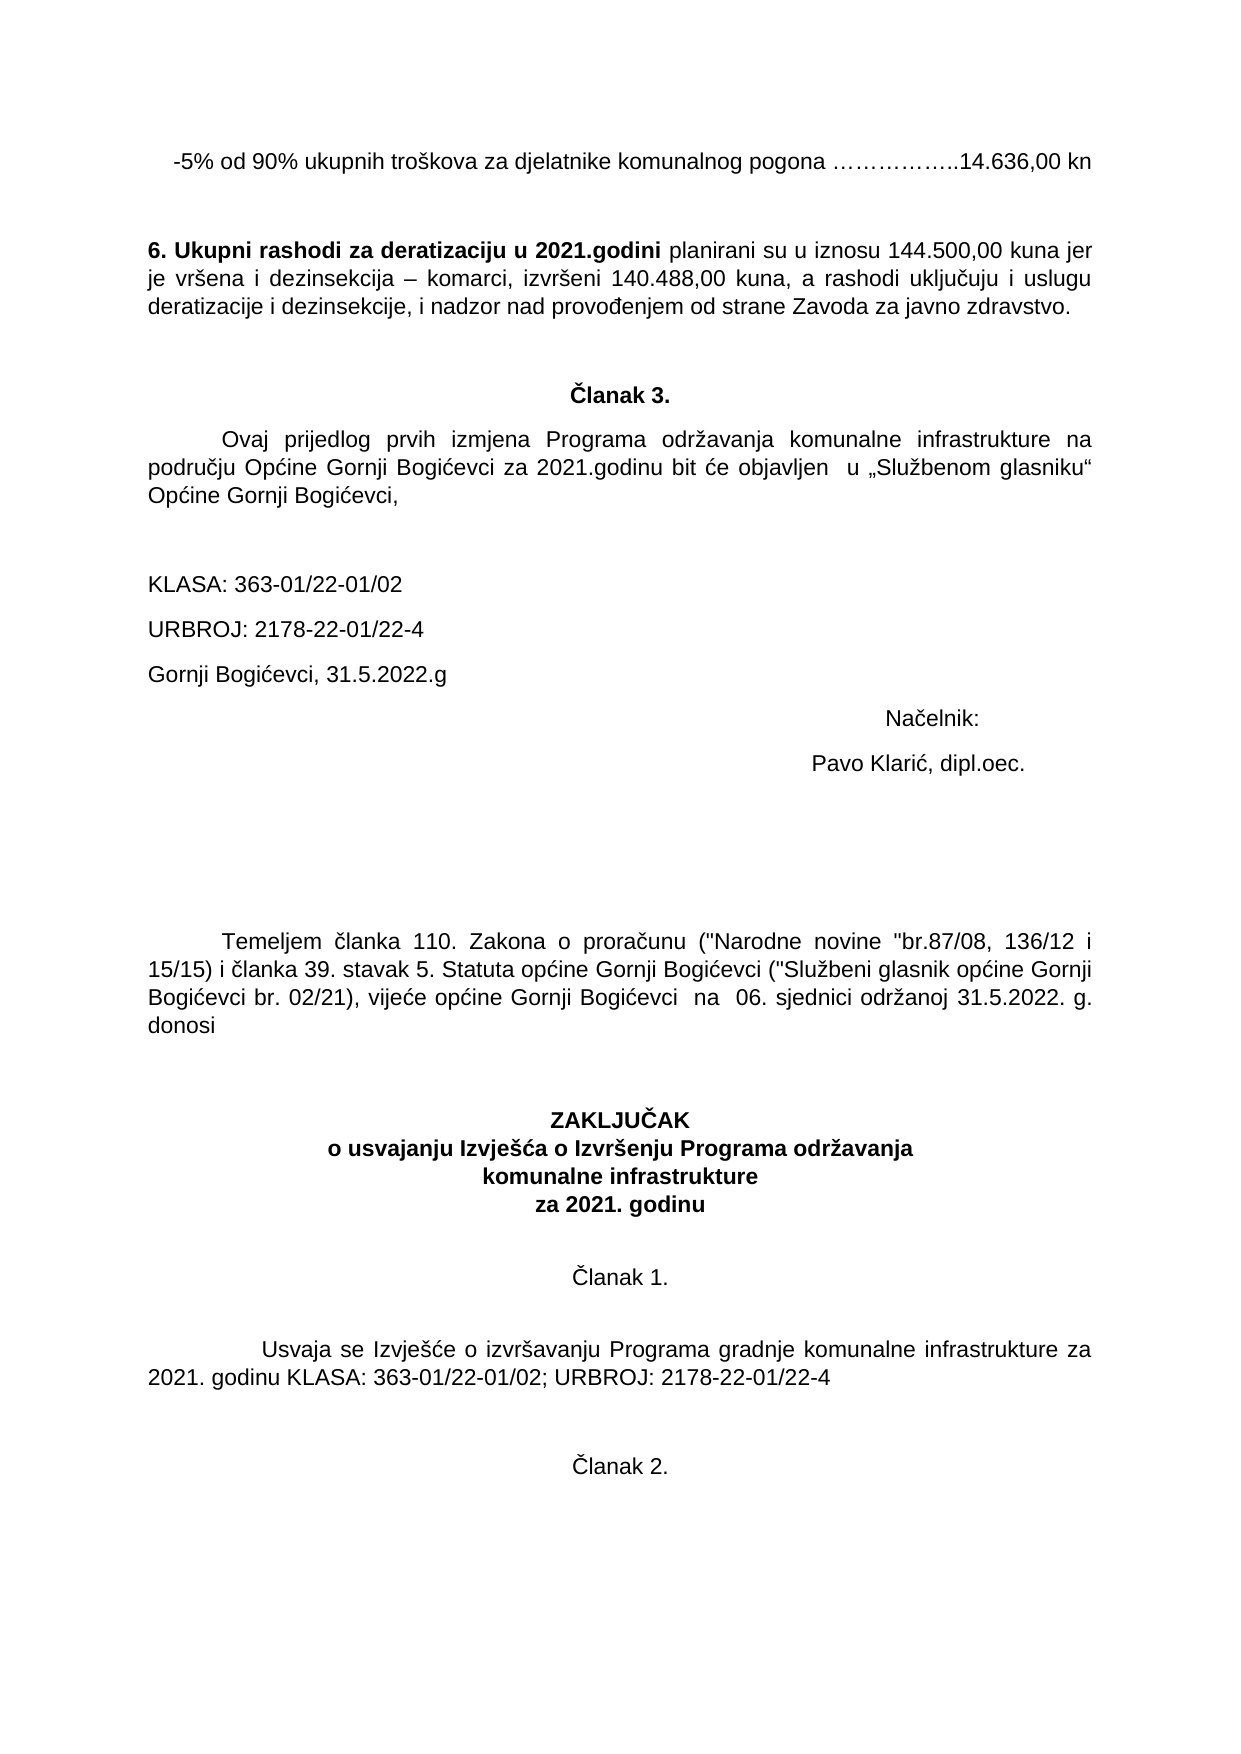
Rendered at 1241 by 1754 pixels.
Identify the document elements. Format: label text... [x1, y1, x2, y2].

text Gornji Bogićevci, 31.5.2022.g [148, 661, 1093, 687]
text URBROJ: 2178-22-01/22-4 [148, 616, 1093, 642]
text Ovaj prijedlog prvih izmjena Programa održavanja komunalne infrastrukture na području Općine Gornji Bogićevci za 2021.godinu bit će objavljen u „Službenom glasniku“ Općine Gornji Bogićevci, [148, 426, 1093, 508]
text Načelnik: [148, 705, 1093, 731]
text Usvaja se Izvješće o izvršavanju Programa gradnje komunalne infrastrukture za 2021. godinu KLASA: 363-01/22-01/02; URBROJ: 2178-22-01/22-4 [148, 1308, 1093, 1390]
text Članak 3. [148, 382, 1093, 408]
text ZAKLJUČAK o usvajanju Izvješća o Izvršenju Programa održavanja komunalne infrastrukture za 2021. godinu [148, 1107, 1093, 1217]
text -5% od 90% ukupnih troškova za djelatnike komunalnog pogona ……………..14.636,00 kn [148, 148, 1093, 174]
text 6. Ukupni rashodi za deratizaciju u 2021.godini planirani su u iznosu 144.500,00 kuna jer je vršena i dezinsekcija – komarci, izvršeni 140.488,00 kuna, a rashodi uključuju i uslugu deratizacije i dezinsekcije, i nadzor nad provođenjem od strane Zavoda za javno zdravstvo. [148, 237, 1093, 319]
text Članak 2. [148, 1453, 1093, 1479]
text Temeljem članka 110. Zakona o proračunu ("Narodne novine "br.87/08, 136/12 i 15/15) i članka 39. stavak 5. Statuta općine Gornji Bogićevci ("Službeni glasnik općine Gornji Bogićevci br. 02/21), vijeće općine Gornji Bogićevci na 06. sjednici održanoj 31.5.2022. g. donosi [148, 928, 1093, 1038]
text KLASA: 363-01/22-01/02 [148, 571, 1093, 598]
text Pavo Klarić, dipl.oec. [148, 750, 1093, 776]
text Članak 1. [148, 1236, 1093, 1290]
